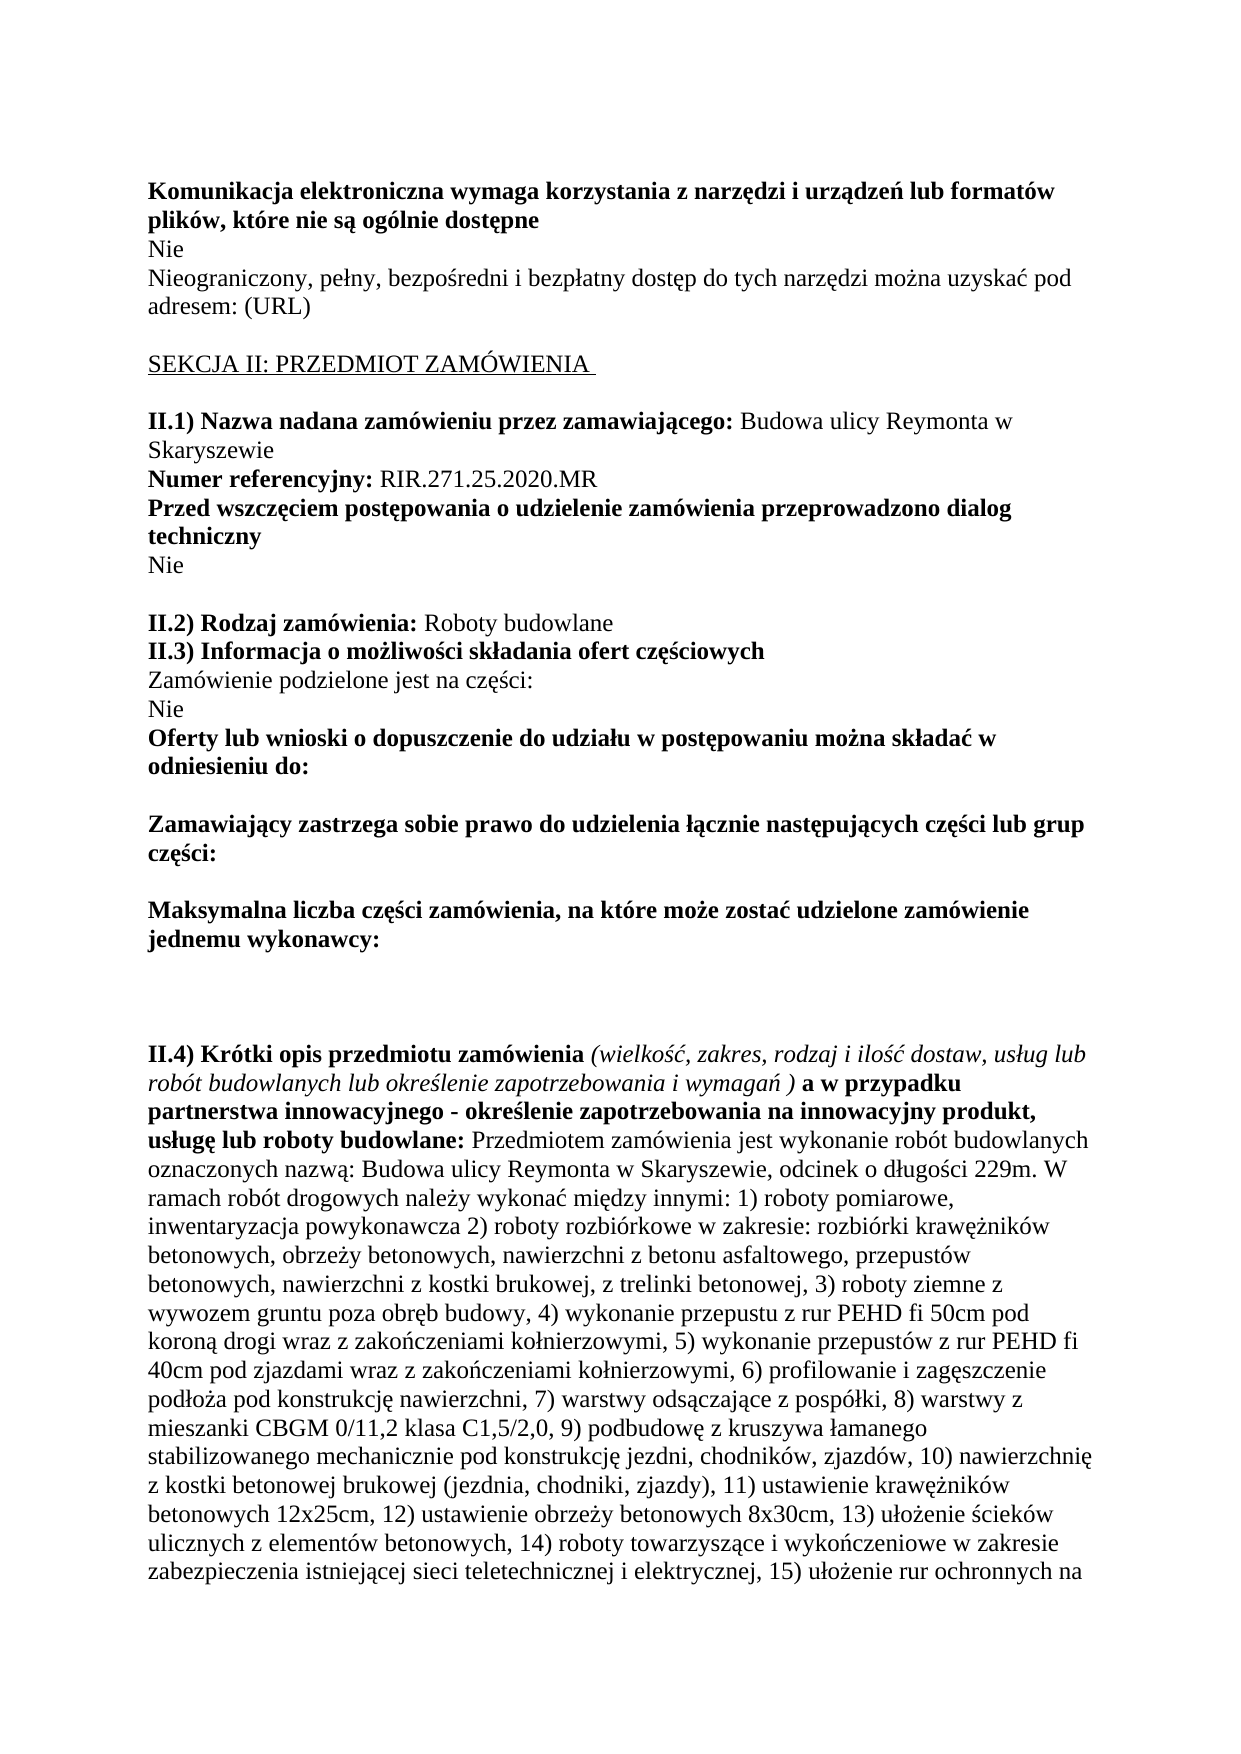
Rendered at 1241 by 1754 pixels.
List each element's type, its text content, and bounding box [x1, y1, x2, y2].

text SEKCJA II: PRZEDMIOT ZAMÓWIENIA [148, 349, 1093, 378]
text Nie Oferty lub wnioski o dopuszczenie do udziału w postępowaniu można składać w odniesieniu do: [148, 694, 1093, 809]
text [148, 809, 1093, 1585]
text Nie Nieograniczony, pełny, bezpośredni i bezpłatny dostęp do tych narzędzi można uzyskać pod adresem: (URL) [148, 234, 1093, 349]
text II.2) Rodzaj zamówienia: Roboty budowlane II.3) Informacja o możliwości składania ofert częściowych Zamówienie podzielone jest na części: [148, 579, 1093, 694]
text Nie [148, 550, 1093, 579]
text II.1) Nazwa nadana zamówieniu przez zamawiającego: Budowa ulicy Reymonta w Skaryszewie Numer referencyjny: RIR.271.25.2020.MR Przed wszczęciem postępowania o udzielenie zamówienia przeprowadzono dialog techniczny [148, 378, 1093, 550]
text Komunikacja elektroniczna wymaga korzystania z narzędzi i urządzeń lub formatów plików, które nie są ogólnie dostępne [148, 148, 1093, 234]
